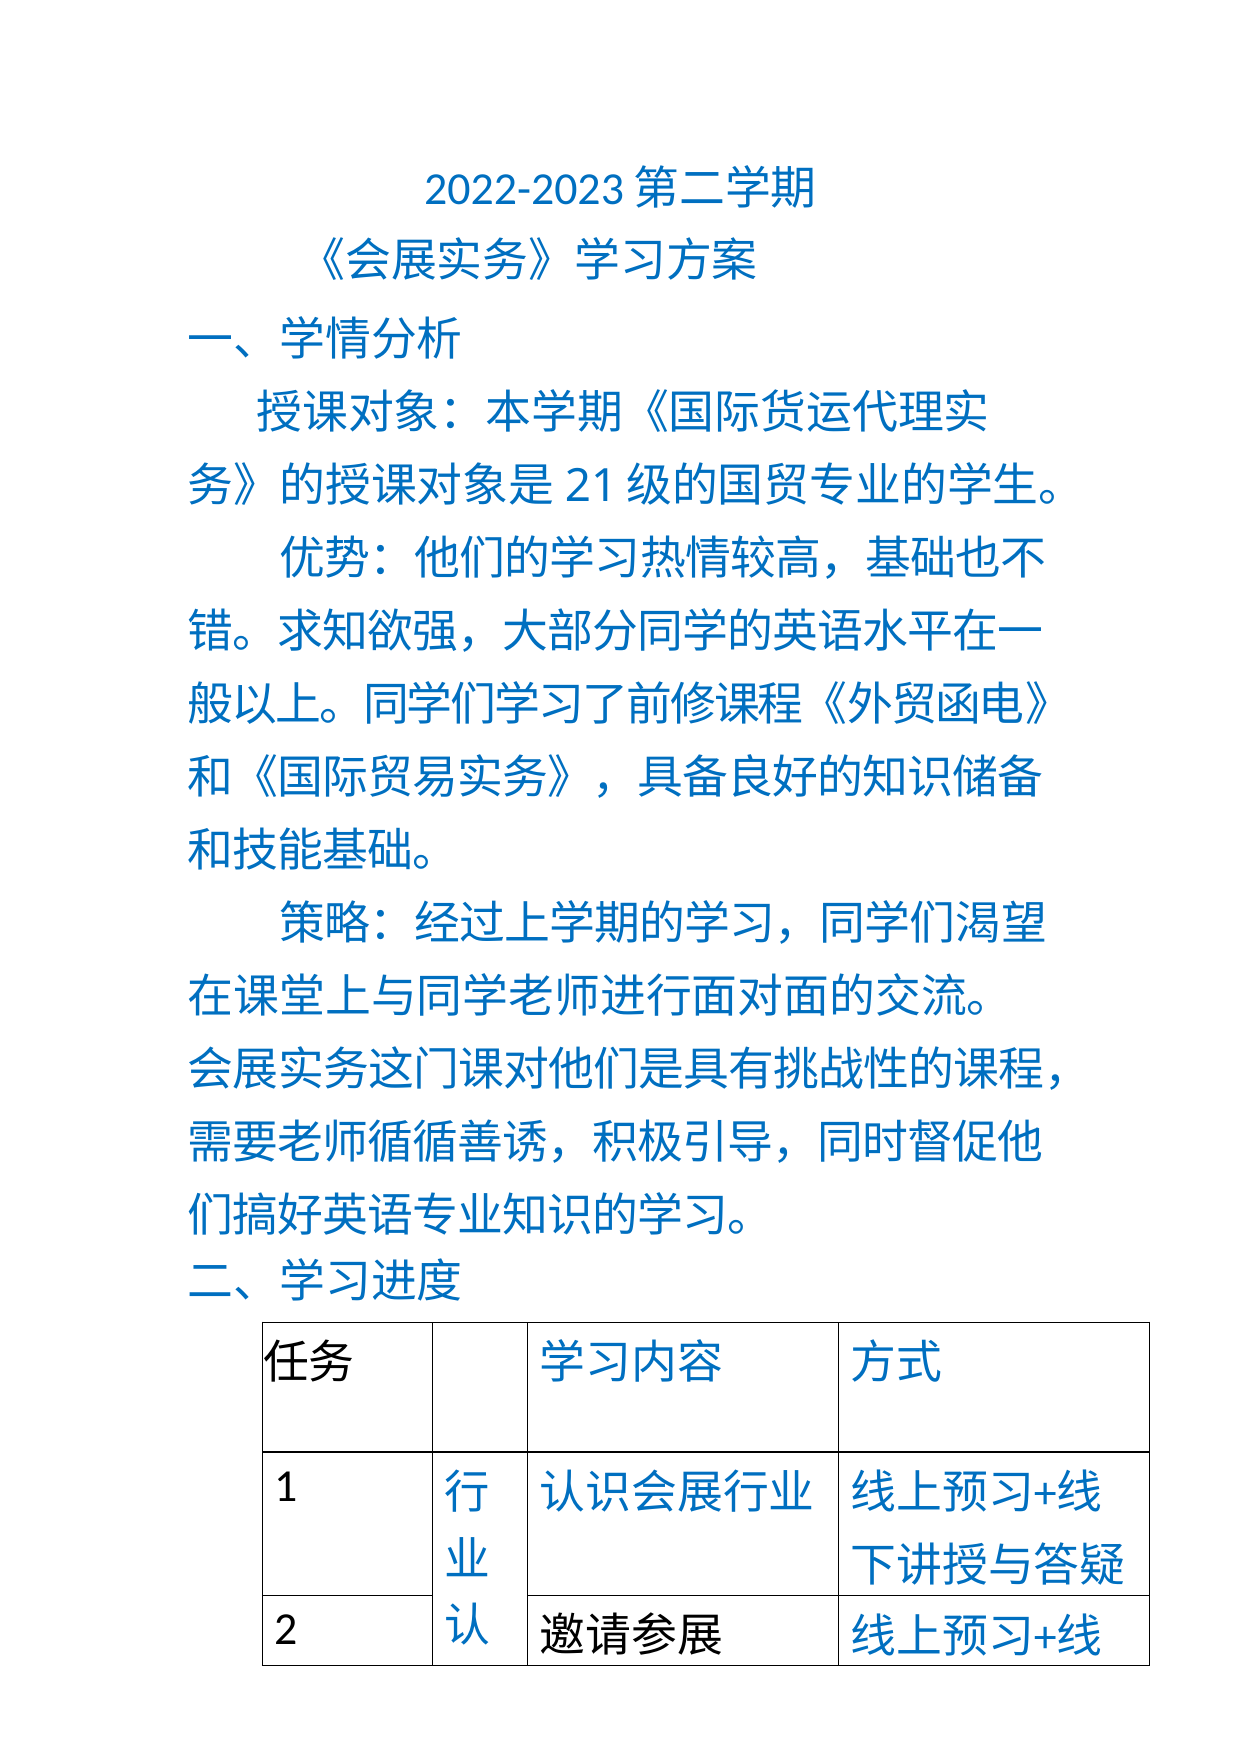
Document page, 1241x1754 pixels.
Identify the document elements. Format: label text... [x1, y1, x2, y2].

table_cell 认识会展行业 [528, 1453, 838, 1594]
text 策略：经过上学期的学习，同学们渴望在课堂上与同学老师进行面对面的交流。会展实务这门课对他们是具有挑战性的课程，需要老师循循善诱，积极引导，同时督促他们搞好英语专业知识的学习。 [187, 886, 1053, 1244]
table_header 学习内容 [528, 1323, 838, 1451]
text 2022-2023第二学期 [421, 151, 819, 218]
table_cell 邀请参展 [528, 1596, 838, 1665]
table_header [433, 1323, 527, 1451]
table_cell 线上预习+线 下讲授与答疑 [839, 1453, 1149, 1594]
table_cell 线上预习+线 [839, 1596, 1149, 1665]
text 一、学情分析 [187, 303, 941, 369]
text 二、学习进度 [187, 1251, 1163, 1309]
table_cell 行 业认 [433, 1453, 527, 1665]
text 优势：他们的学习热情较高，基础也不错。求知欲强，大部分同学的英语水平在一般以上。同学们学习了前修课程《外贸函电》和《国际贸易实务》，具备良好的知识储备和技能基础。 [187, 522, 1076, 880]
text 《会展实务》学习方案 [187, 224, 941, 290]
table_cell 2 [263, 1596, 432, 1665]
table_cell 1 [263, 1453, 432, 1594]
text 授课对象：本学期《国际货运代理实务》的授课对象是 21级的国贸专业的学生。 [187, 376, 1081, 515]
table_header 任务 [263, 1323, 432, 1451]
table_header 方式 [839, 1323, 1149, 1451]
